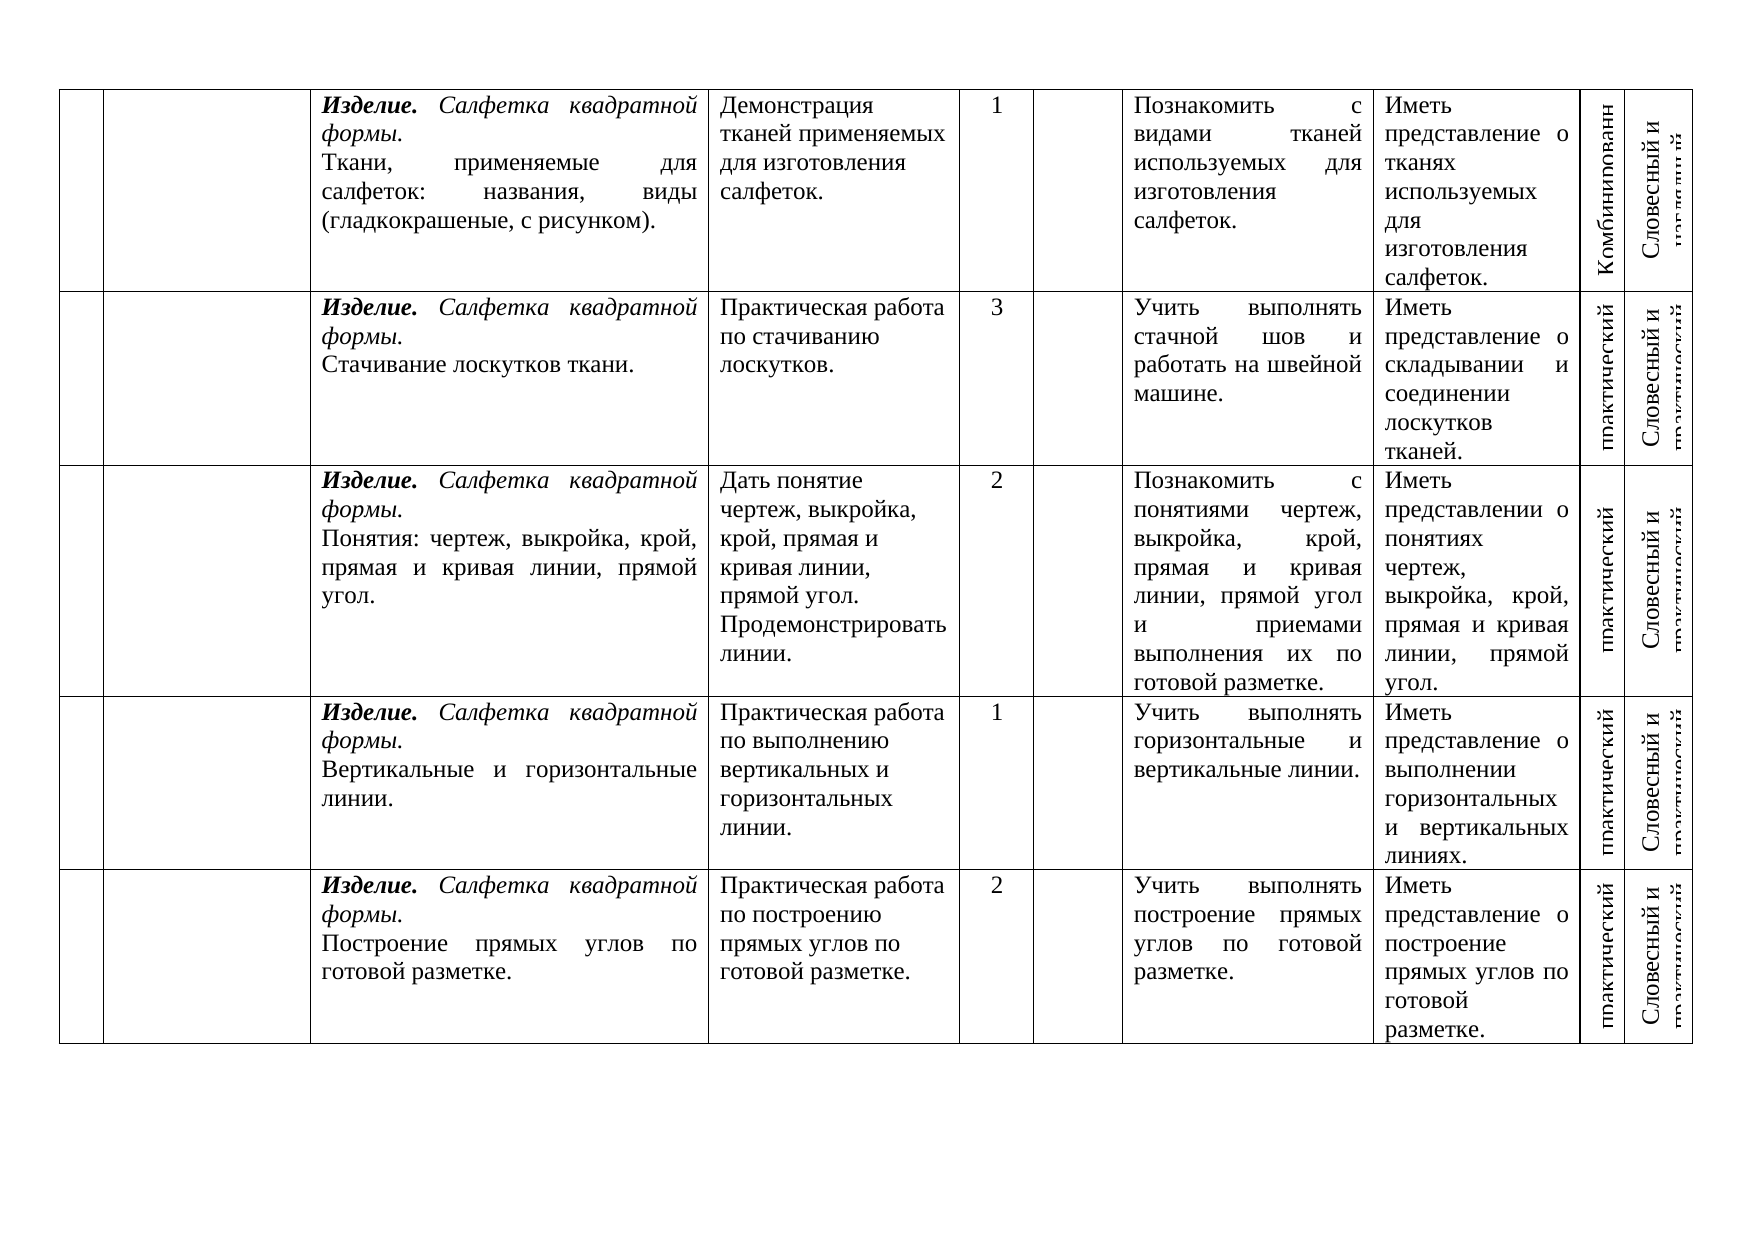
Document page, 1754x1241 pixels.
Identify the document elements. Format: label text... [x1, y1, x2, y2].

table_cell Словесный и практический [1625, 466, 1692, 696]
table_cell Практическая работа по построению прямых углов по готовой разметке. [709, 870, 959, 1043]
table_cell [1034, 90, 1122, 291]
table_cell [60, 90, 103, 291]
table_cell Учить выполнять горизонтальные и вертикальные линии. [1123, 697, 1373, 869]
table_cell Изделие. Салфетка квадратной формы. Ткани, применяемые для салфеток: названия, виды (гладкокрашеные, с рисунком). [311, 90, 708, 291]
table_cell [60, 697, 103, 869]
table_cell 1 [960, 697, 1033, 869]
table_cell Иметь представление о построение прямых углов по готовой разметке. [1374, 870, 1579, 1043]
table_cell [104, 466, 310, 696]
table_cell практический [1581, 466, 1624, 696]
table_cell Познакомить с видами тканей используемых для изготовления салфеток. [1123, 90, 1373, 291]
table_cell 2 [960, 466, 1033, 696]
table_cell Дать понятие чертеж, выкройка, крой, прямая и кривая линии, прямой угол. Продемонстрировать линии. [709, 466, 959, 696]
table_cell [60, 466, 103, 696]
table_cell 2 [960, 870, 1033, 1043]
table_cell Словесный и практический [1625, 697, 1692, 869]
table_cell [1034, 292, 1122, 464]
table_cell [104, 697, 310, 869]
table_cell практический [1581, 870, 1624, 1043]
table_cell Изделие. Салфетка квадратной формы. Вертикальные и горизонтальные линии. [311, 697, 708, 869]
table_cell Практическая работа по выполнению вертикальных и горизонтальных линии. [709, 697, 959, 869]
table_cell [104, 292, 310, 464]
table_cell Комбинированный [1581, 90, 1624, 291]
table_cell Изделие. Салфетка квадратной формы. Стачивание лоскутков ткани. [311, 292, 708, 464]
table_cell Изделие. Салфетка квадратной формы. Понятия: чертеж, выкройка, крой, прямая и кривая линии, прямой угол. [311, 466, 708, 696]
table_cell Словесный и практический [1625, 292, 1692, 464]
table_cell 3 [960, 292, 1033, 464]
table_cell [104, 870, 310, 1043]
table_cell 1 [960, 90, 1033, 291]
table_cell Практическая работа по стачиванию лоскутков. [709, 292, 959, 464]
table_cell Иметь представление о выполнении горизонтальных и вертикальных линиях. [1374, 697, 1579, 869]
table_cell Учить выполнять построение прямых углов по готовой разметке. [1123, 870, 1373, 1043]
table_cell Иметь представление о складывании и соединении лоскутков тканей. [1374, 292, 1579, 464]
table_cell практический [1581, 697, 1624, 869]
table_cell Познакомить с понятиями чертеж, выкройка, крой, прямая и кривая линии, прямой угол и приемами выполнения их по готовой разметке. [1123, 466, 1373, 696]
table_cell Демонстрация тканей применяемых для изготовления салфеток. [709, 90, 959, 291]
table_cell [60, 870, 103, 1043]
table_cell [60, 292, 103, 464]
table_cell Учить выполнять стачной шов и работать на швейной машине. [1123, 292, 1373, 464]
table_cell [1034, 466, 1122, 696]
table_cell [1034, 697, 1122, 869]
table_cell Словесный и наглядный [1625, 90, 1692, 291]
table_cell Изделие. Салфетка квадратной формы. Построение прямых углов по готовой разметке. [311, 870, 708, 1043]
table_cell Иметь представлении о понятиях чертеж, выкройка, крой, прямая и кривая линии, прямой угол. [1374, 466, 1579, 696]
table_cell Иметь представление о тканях используемых для изготовления салфеток. [1374, 90, 1579, 291]
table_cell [1625, 870, 1692, 1043]
table_cell [104, 90, 310, 291]
table_cell практический [1581, 292, 1624, 464]
table_cell [1034, 870, 1122, 1043]
